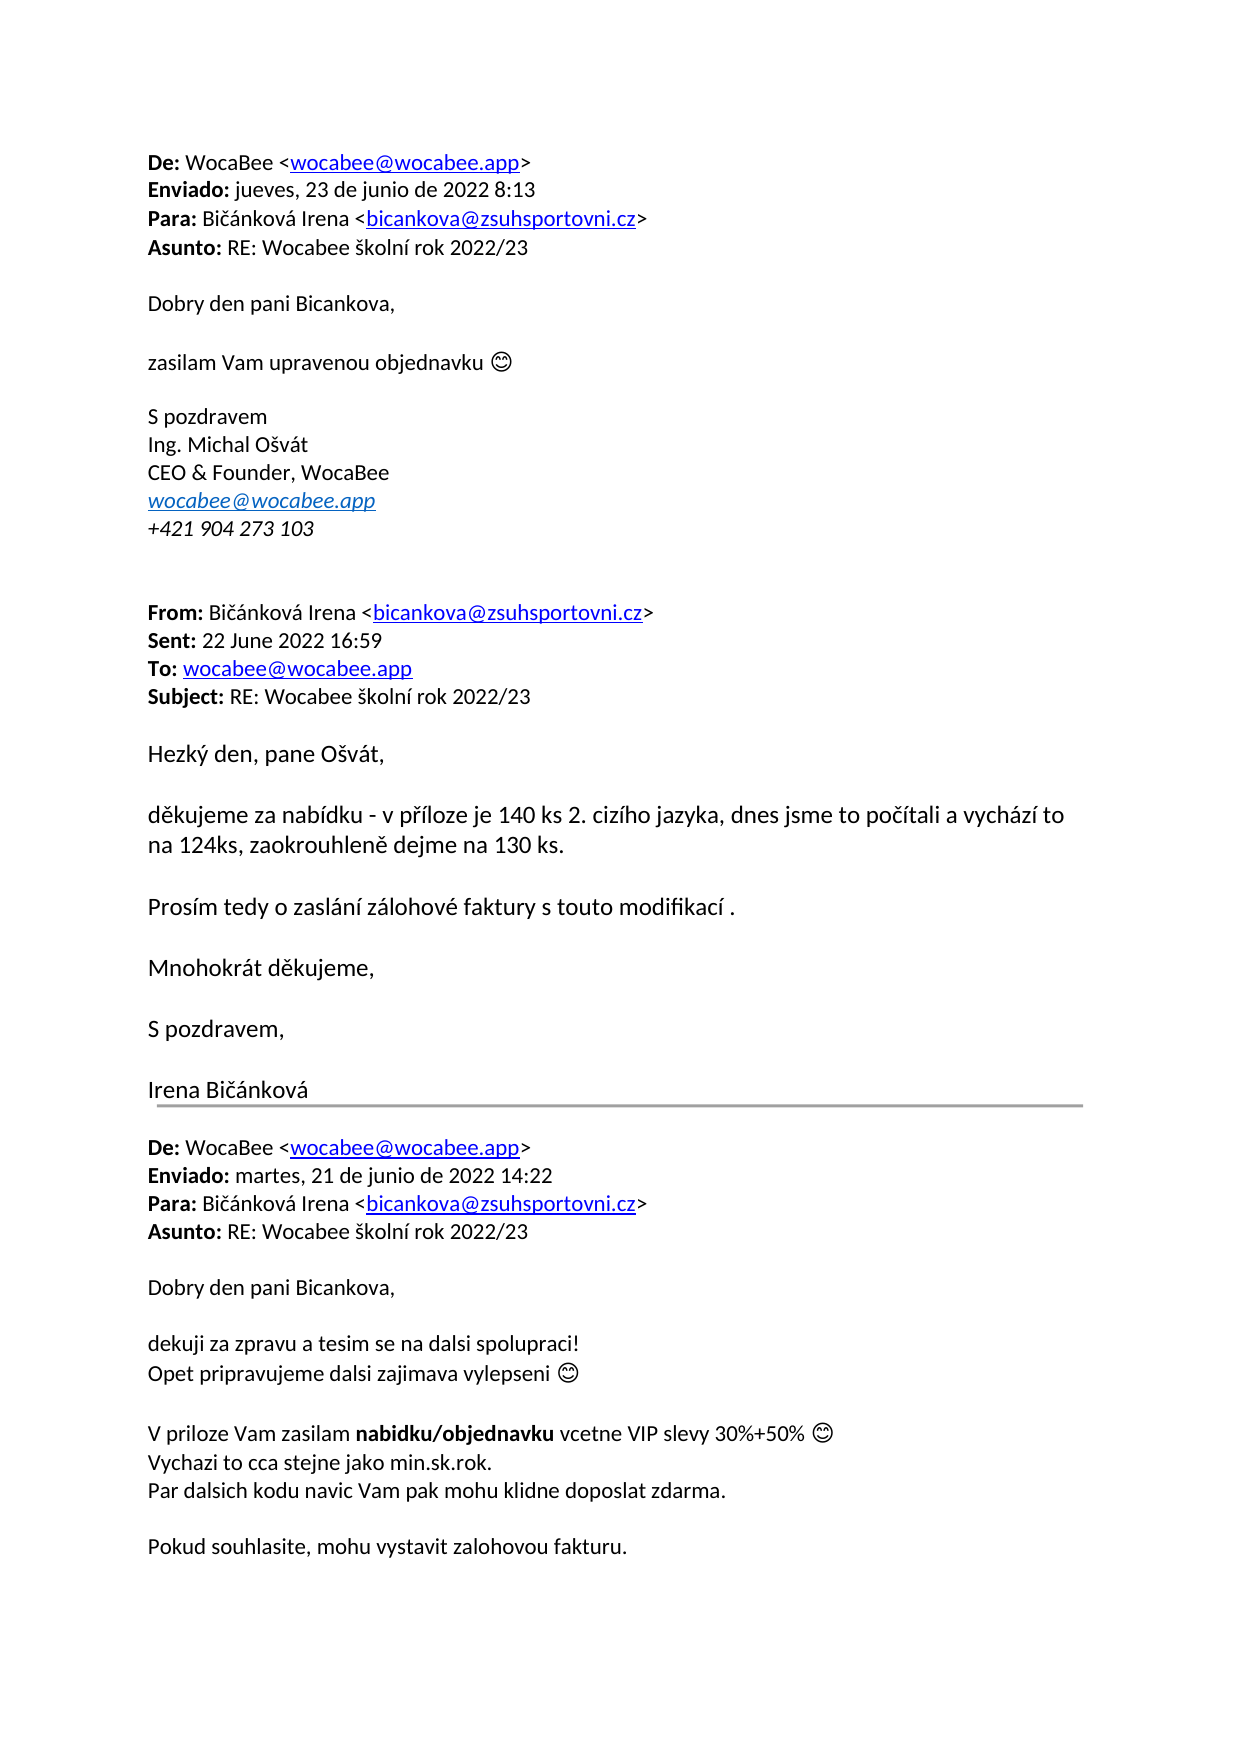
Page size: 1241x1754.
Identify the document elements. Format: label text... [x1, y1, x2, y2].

text S pozdravem, [148, 1013, 1093, 1043]
text Prosím tedy o zaslání zálohové faktury s touto modifikací . [148, 891, 1093, 921]
text S pozdravem Ing. Michal Ošvát CEO & Founder, WocaBee [148, 402, 1093, 486]
text From: Bičánková Irena <bicankova@zsuhsportovni.cz> Sent: 22 June 2022 16:59 To: wocabee@wocabee.app Subject: RE: Wocabee školní rok 2022/23 [148, 598, 1093, 710]
text Dobry den pani Bicankova, zasilam Vam upravenou objednavku 😊 [148, 289, 1093, 377]
text De: WocaBee <wocabee@wocabee.app> Enviado: jueves, 23 de junio de 2022 8:13 Para: Bičánková Irena <bicankova@zsuhsportovni.cz> Asunto: RE: Wocabee školní rok 2022/23 [148, 148, 1093, 261]
text Mnohokrát děkujeme, [148, 952, 1093, 982]
text děkujeme za nabídku - v příloze je 140 ks 2. cizího jazyka, dnes jsme to počítali a vychází to na 124ks, zaokrouhleně dejme na 130 ks. [148, 799, 1093, 860]
text Irena Bičánková [148, 1074, 1093, 1104]
text Par dalsich kodu navic Vam pak mohu klidne doposlat zdarma. Pokud souhlasite, mohu vystavit zalohovou fakturu. [148, 1476, 1093, 1560]
text De: WocaBee <wocabee@wocabee.app> Enviado: martes, 21 de junio de 2022 14:22 Para: Bičánková Irena <bicankova@zsuhsportovni.cz> Asunto: RE: Wocabee školní rok 2022/23 [148, 1133, 1093, 1245]
text Hezký den, pane Ošvát, [148, 738, 1093, 768]
text Dobry den pani Bicankova, dekuji za zpravu a tesim se na dalsi spolupraci! Opet pripravujeme dalsi zajimava vylepseni 😊 V priloze Vam zasilam nabidku/objednavku vcetne VIP slevy 30%+50% 😊 Vychazi to cca stejne jako min.sk.rok. [148, 1273, 1093, 1476]
text wocabee@wocabee.app +421 904 273 103 [148, 486, 1093, 542]
